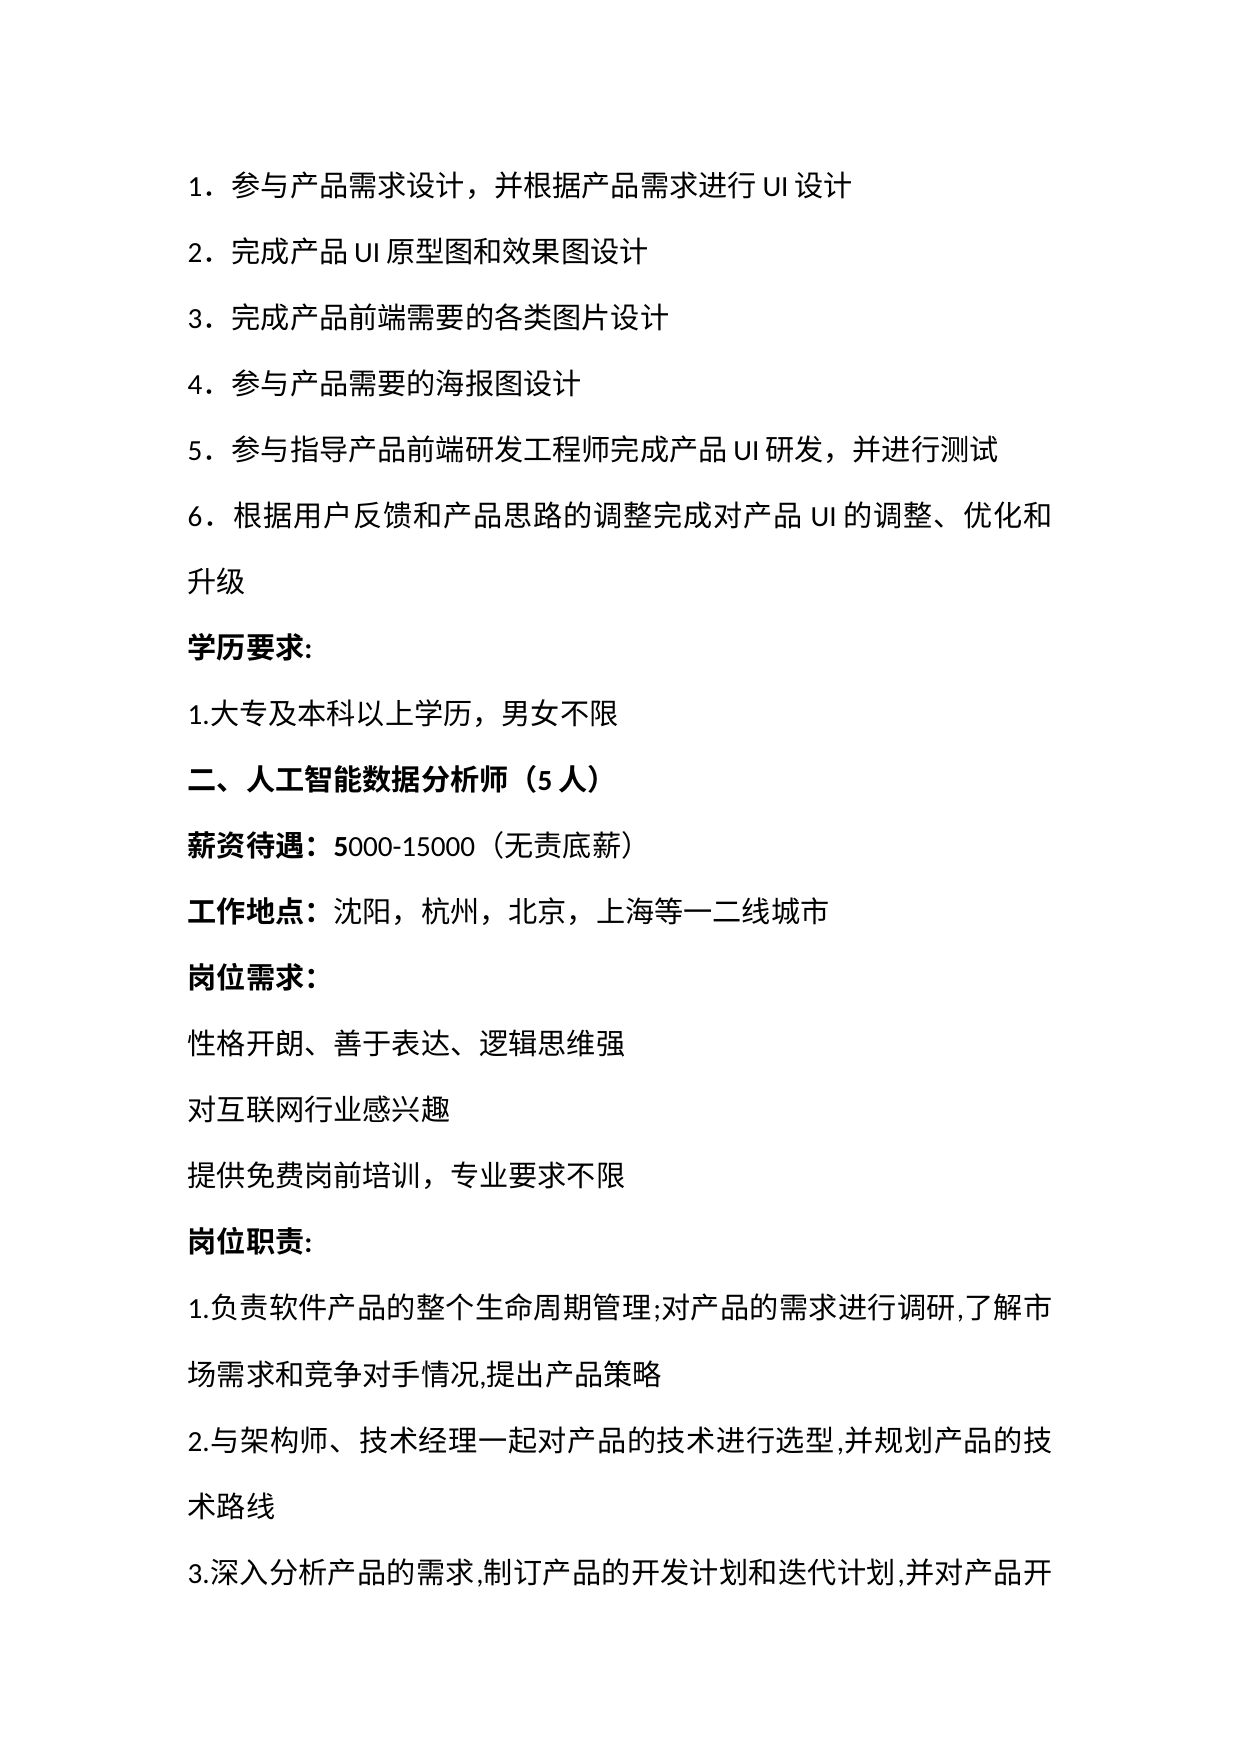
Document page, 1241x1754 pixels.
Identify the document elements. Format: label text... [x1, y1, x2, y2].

text 对互联网行业感兴趣 [187, 1075, 1053, 1141]
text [187, 1537, 1053, 1603]
text 1.大专及本科以上学历，男女不限 [187, 679, 1053, 745]
text 二、人工智能数据分析师（5人） [187, 745, 1053, 811]
text 1．参与产品需求设计，并根据产品需求进行UI设计 [187, 151, 1053, 217]
text 2．完成产品UI原型图和效果图设计 [187, 217, 1053, 283]
text 性格开朗、善于表达、逻辑思维强 [187, 1009, 1053, 1075]
text 学历要求: [187, 613, 1053, 679]
text 薪资待遇：5000-15000（无责底薪） [187, 811, 1053, 877]
text 6．根据用户反馈和产品思路的调整完成对产品UI的调整、优化和升级 [187, 481, 1053, 613]
text 工作地点：沈阳，杭州，北京，上海等一二线城市 [187, 877, 1053, 943]
text 1.负责软件产品的整个生命周期管理;对产品的需求进行调研,了解市场需求和竞争对手情况,提出产品策略 [187, 1273, 1053, 1405]
text 2.与架构师、技术经理一起对产品的技术进行选型,并规划产品的技术路线 [187, 1405, 1053, 1537]
text 岗位职责: [187, 1207, 1053, 1273]
text 4．参与产品需要的海报图设计 [187, 349, 1053, 415]
text 5．参与指导产品前端研发工程师完成产品UI研发，并进行测试 [187, 415, 1053, 481]
text 岗位需求： [187, 943, 1053, 1009]
text 3．完成产品前端需要的各类图片设计 [187, 283, 1053, 349]
list 提供免费岗前培训，专业要求不限 [187, 1141, 1053, 1207]
